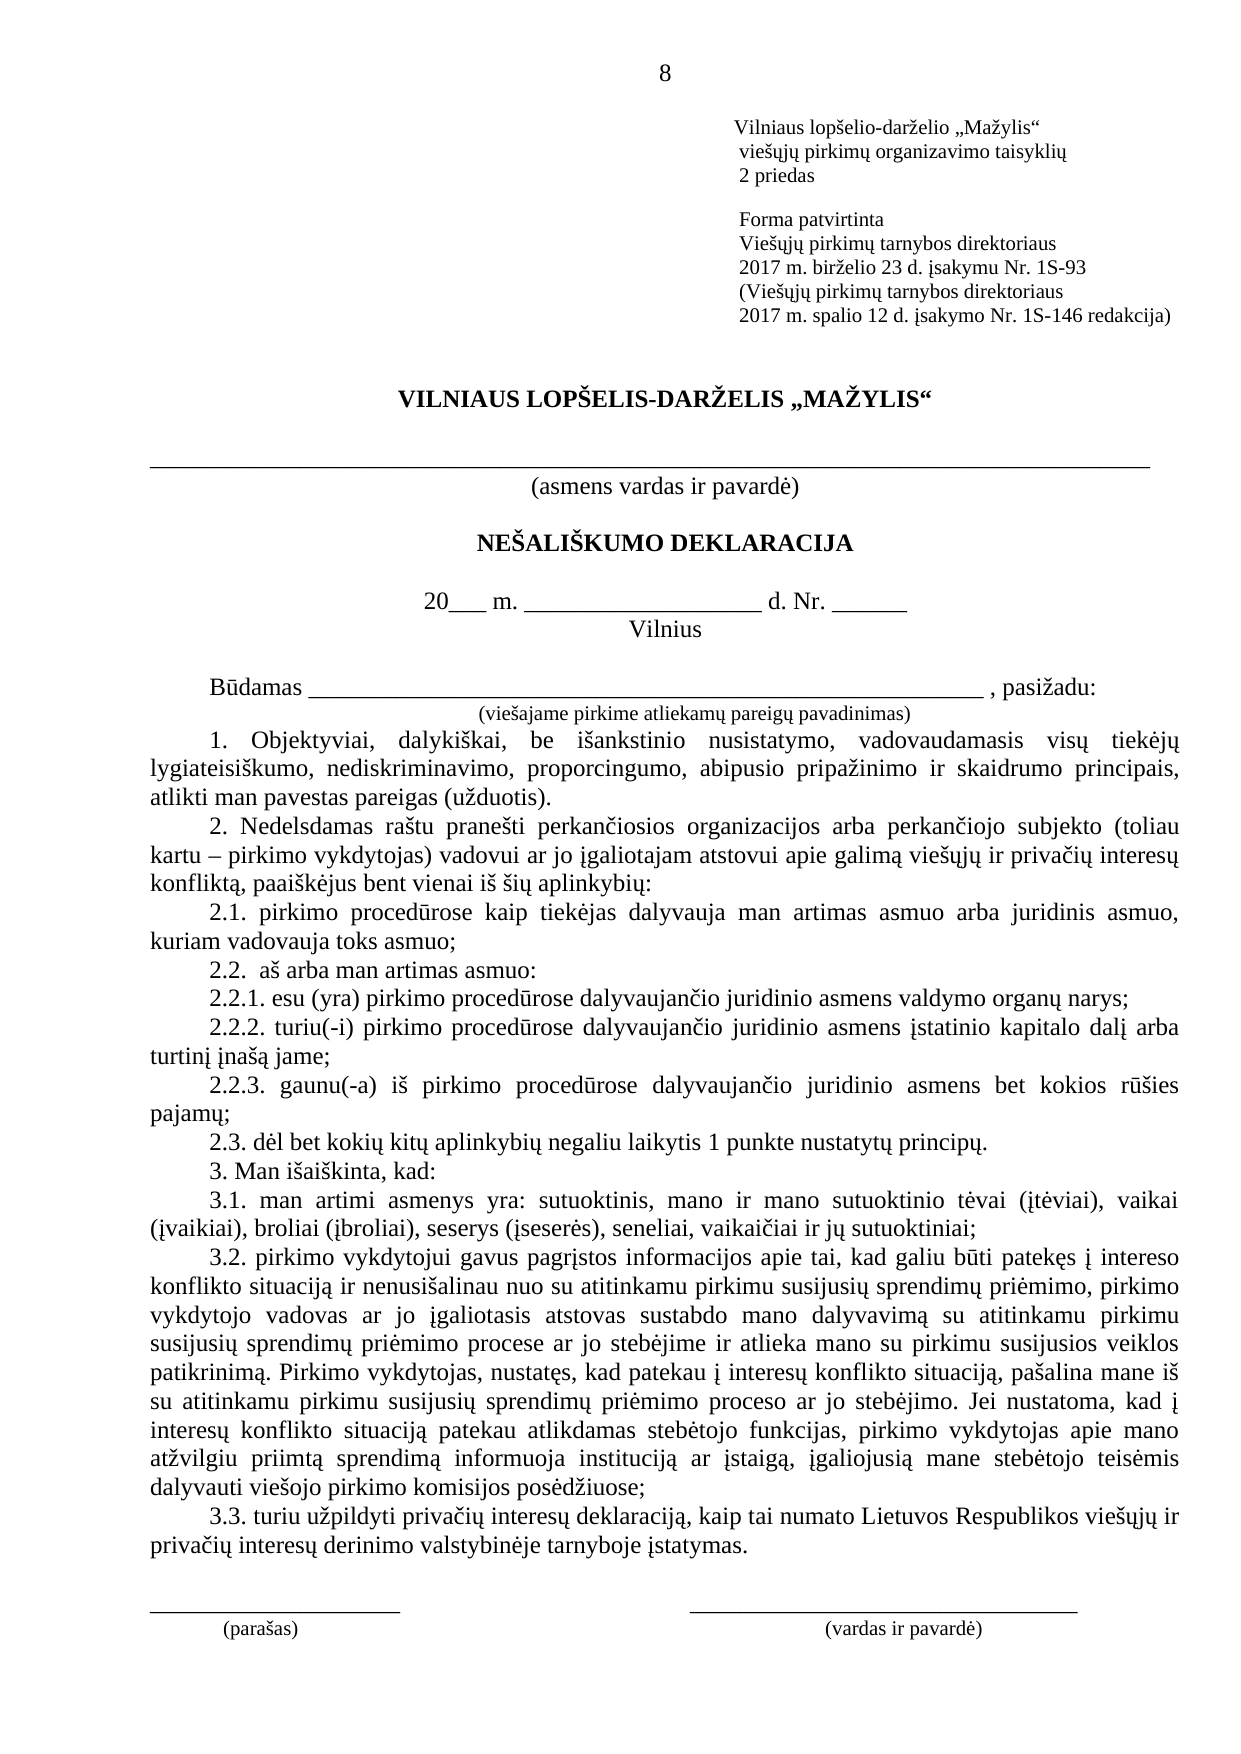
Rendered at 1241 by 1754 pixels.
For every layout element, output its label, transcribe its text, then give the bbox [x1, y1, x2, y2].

text Viešųjų pirkimų tarnybos direktoriaus [150, 231, 1180, 255]
text 2.2.1. esu (yra) pirkimo procedūrose dalyvaujančio juridinio asmens valdymo organų narys; [150, 983, 1180, 1012]
text 2.2. aš arba man artimas asmuo: [150, 955, 1180, 983]
text 1. Objektyviai, dalykiškai, be išankstinio nusistatymo, vadovaudamasis visų tiekėjų lygiateisiškumo, nediskriminavimo, proporcingumo, abipusio pripažinimo ir skaidrumo principais, atlikti man pavestas pareigas (užduotis). [150, 725, 1180, 811]
text 2.2.2. turiu(-i) pirkimo procedūrose dalyvaujančio juridinio asmens įstatinio kapitalo dalį arba turtinį įnašą jame; [150, 1012, 1180, 1070]
text (parašas) (vardas ir pavardė) [150, 1616, 1180, 1640]
text 2 priedas [150, 163, 1180, 187]
text viešųjų pirkimų organizavimo taisyklių [150, 139, 1180, 163]
text 3. Man išaiškinta, kad: [150, 1156, 1180, 1185]
text 20___ m. ___________________ d. Nr. ______ [150, 586, 1180, 614]
text 2.1. pirkimo procedūrose kaip tiekėjas dalyvauja man artimas asmuo arba juridinis asmuo, kuriam vadovauja toks asmuo; [150, 897, 1180, 955]
text Vilnius [150, 614, 1180, 643]
text NEŠALIŠKUMO DEKLARACIJA [150, 528, 1180, 557]
text Vilniaus lopšelio-darželio „Mažylis“ [547, 115, 1180, 139]
text 2017 m. spalio 12 d. įsakymo Nr. 1S-146 redakcija) [150, 303, 1180, 327]
text (viešajame pirkime atliekamų pareigų pavadinimas) [150, 701, 1180, 725]
text ____________________ _______________________________ [150, 1587, 1180, 1616]
text Forma patvirtinta [150, 207, 1180, 231]
text 3.1. man artimi asmenys yra: sutuoktinis, mano ir mano sutuoktinio tėvai (įtėviai), vaikai (įvaikiai), broliai (įbroliai), seserys (įseserės), seneliai, vaikaičiai ir jų sutuoktiniai; [150, 1185, 1180, 1242]
text VILNIAUS LOPŠELIS-DARŽELIS „MAŽYLIS“ [150, 384, 1180, 413]
text 3.2. pirkimo vykdytojui gavus pagrįstos informacijos apie tai, kad galiu būti patekęs į intereso konflikto situaciją ir nenusišalinau nuo su atitinkamu pirkimu susijusių sprendimų priėmimo, pirkimo vykdytojo vadovas ar jo įgaliotasis atstovas sustabdo mano dalyvavimą su atitinkamu pirkimu susijusių sprendimų priėmimo procese ar jo stebėjime ir atlieka mano su pirkimu susijusios veiklos patikrinimą. Pirkimo vykdytojas, nustatęs, kad patekau į interesų konflikto situaciją, pašalina mane iš su atitinkamu pirkimu susijusių sprendimų priėmimo proceso ar jo stebėjimo. Jei nustatoma, kad į interesų konflikto situaciją patekau atlikdamas stebėtojo funkcijas, pirkimo vykdytojas apie mano atžvilgiu priimtą sprendimą informuoja instituciją ar įstaigą, įgaliojusią mane stebėtojo teisėmis dalyvauti viešojo pirkimo komisijos posėdžiuose; [150, 1242, 1180, 1501]
text 2. Nedelsdamas raštu pranešti perkančiosios organizacijos arba perkančiojo subjekto (toliau kartu – pirkimo vykdytojas) vadovui ar jo įgaliotajam atstovui apie galimą viešųjų ir privačių interesų konfliktą, paaiškėjus bent vienai iš šių aplinkybių: [150, 811, 1180, 897]
text (Viešųjų pirkimų tarnybos direktoriaus [150, 279, 1180, 303]
text 3.3. turiu užpildyti privačių interesų deklaraciją, kaip tai numato Lietuvos Respublikos viešųjų ir privačių interesų derinimo valstybinėje tarnyboje įstatymas. [150, 1501, 1180, 1558]
text 2.3. dėl bet kokių kitų aplinkybių negaliu laikytis 1 punkte nustatytų principų. [150, 1127, 1180, 1156]
text Būdamas ______________________________________________________ , pasižadu: [150, 672, 1180, 701]
text (asmens vardas ir pavardė) [150, 471, 1180, 499]
text 2017 m. birželio 23 d. įsakymu Nr. 1S-93 [150, 255, 1180, 279]
text 2.2.3. gaunu(-a) iš pirkimo procedūrose dalyvaujančio juridinio asmens bet kokios rūšies pajamų; [150, 1070, 1180, 1127]
text ________________________________________________________________________________ [150, 442, 1180, 471]
